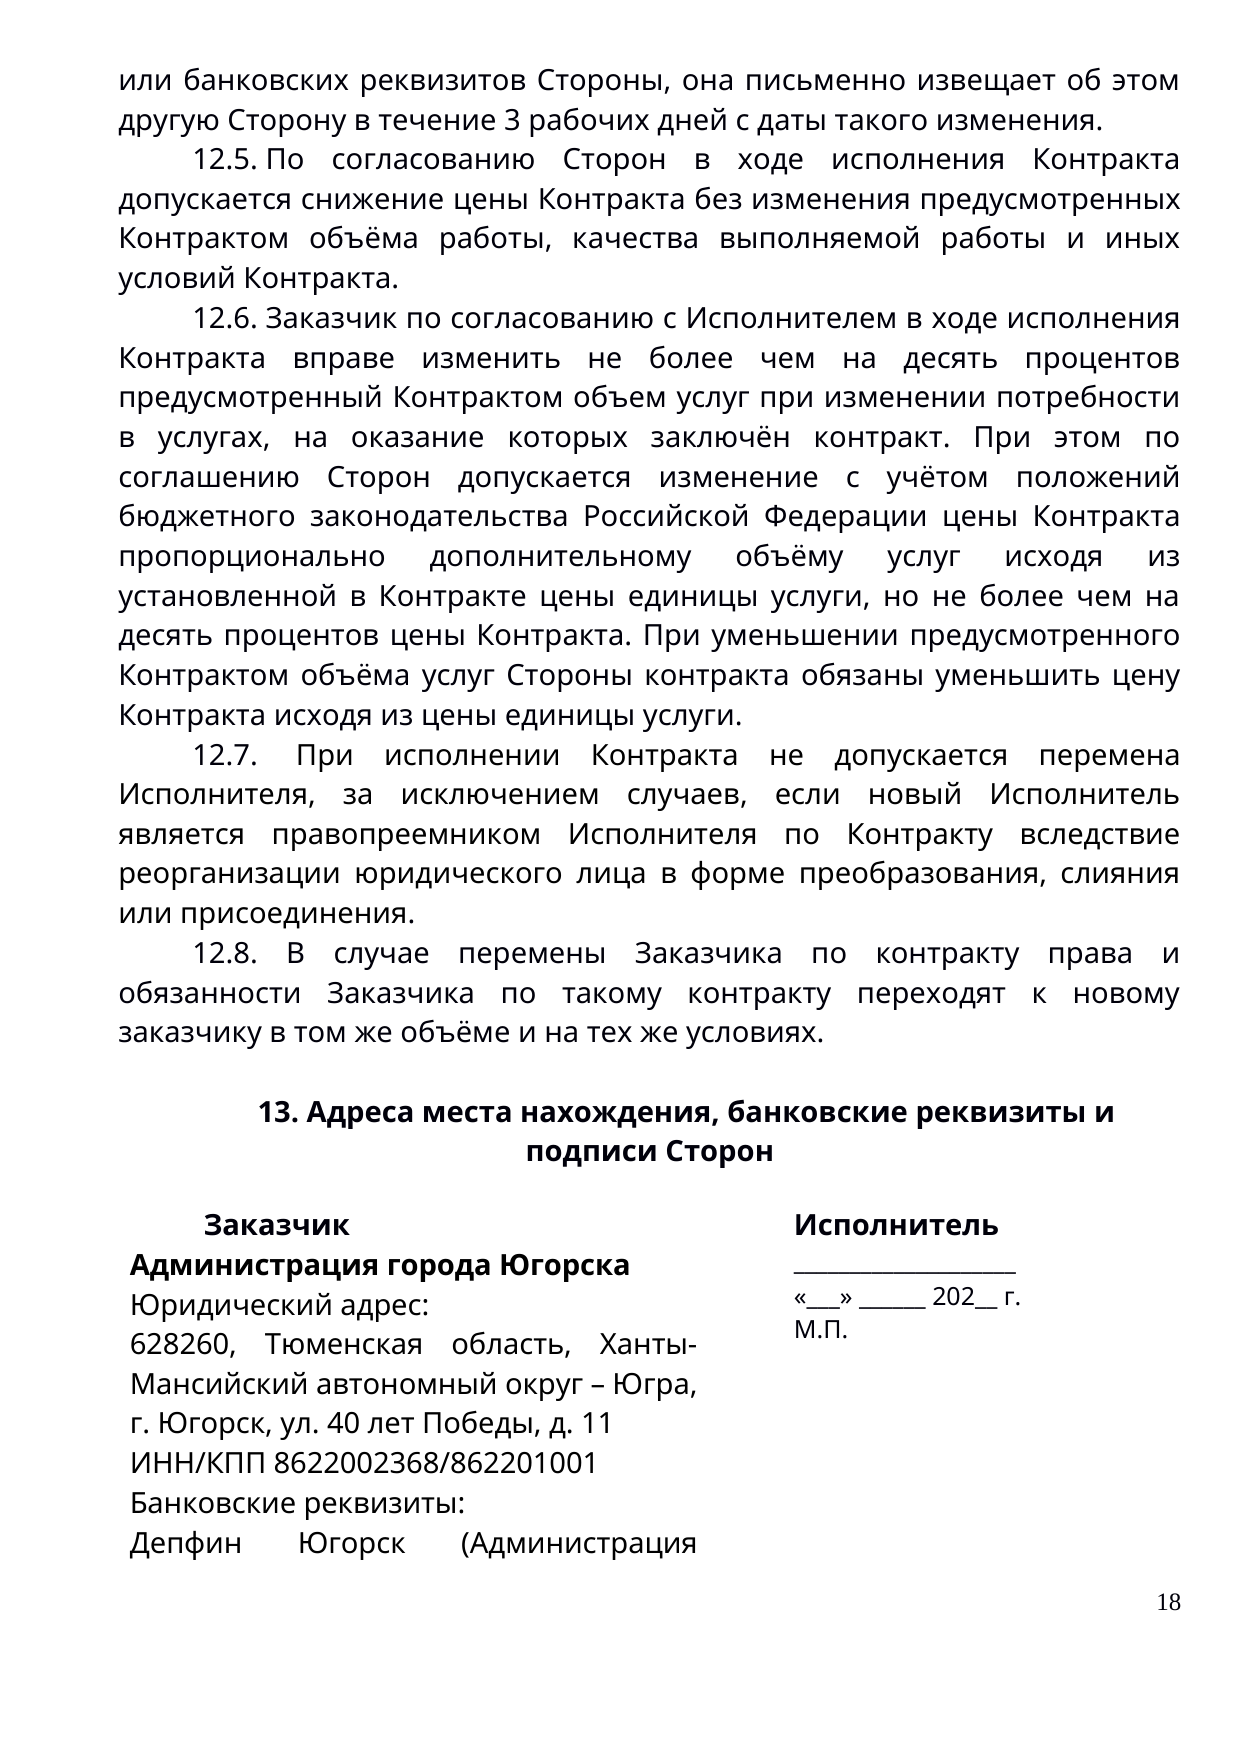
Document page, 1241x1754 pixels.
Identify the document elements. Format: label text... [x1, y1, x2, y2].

text 12.8. В случае перемены Заказчика по контракту права и обязанности Заказчика по такому контракту переходят к новому заказчику в том же объёме и на тех же условиях. [118, 932, 1181, 1051]
text 12.5. По согласованию Сторон в ходе исполнения Контракта допускается снижение цены Контракта без изменения предусмотренных Контрактом объёма работы, качества выполняемой работы и иных условий Контракта. [118, 138, 1181, 297]
text 13. Адреса места нахождения, банковские реквизиты и подписи Сторон [118, 1091, 1181, 1170]
text 12.6. Заказчик по согласованию с Исполнителем в ходе исполнения Контракта вправе изменить не более чем на десять процентов предусмотренный Контрактом объем услуг при изменении потребности в услугах, на оказание которых заключён контракт. При этом по соглашению Сторон допускается изменение с учётом положений бюджетного законодательства Российской Федерации цены Контракта пропорционально дополнительному объёму услуг исходя из установленной в Контракте цены единицы услуги, но не более чем на десять процентов цены Контракта. При уменьшении предусмотренного Контрактом объёма услуг Стороны контракта обязаны уменьшить цену Контракта исходя из цены единицы услуги. [118, 297, 1181, 734]
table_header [118, 1204, 709, 1562]
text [118, 59, 1181, 138]
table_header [709, 1204, 1115, 1562]
text 12.7. При исполнении Контракта не допускается перемена Исполнителя, за исключением случаев, если новый Исполнитель является правопреемником Исполнителя по Контракту вследствие реорганизации юридического лица в форме преобразования, слияния или присоединения. [118, 734, 1181, 932]
